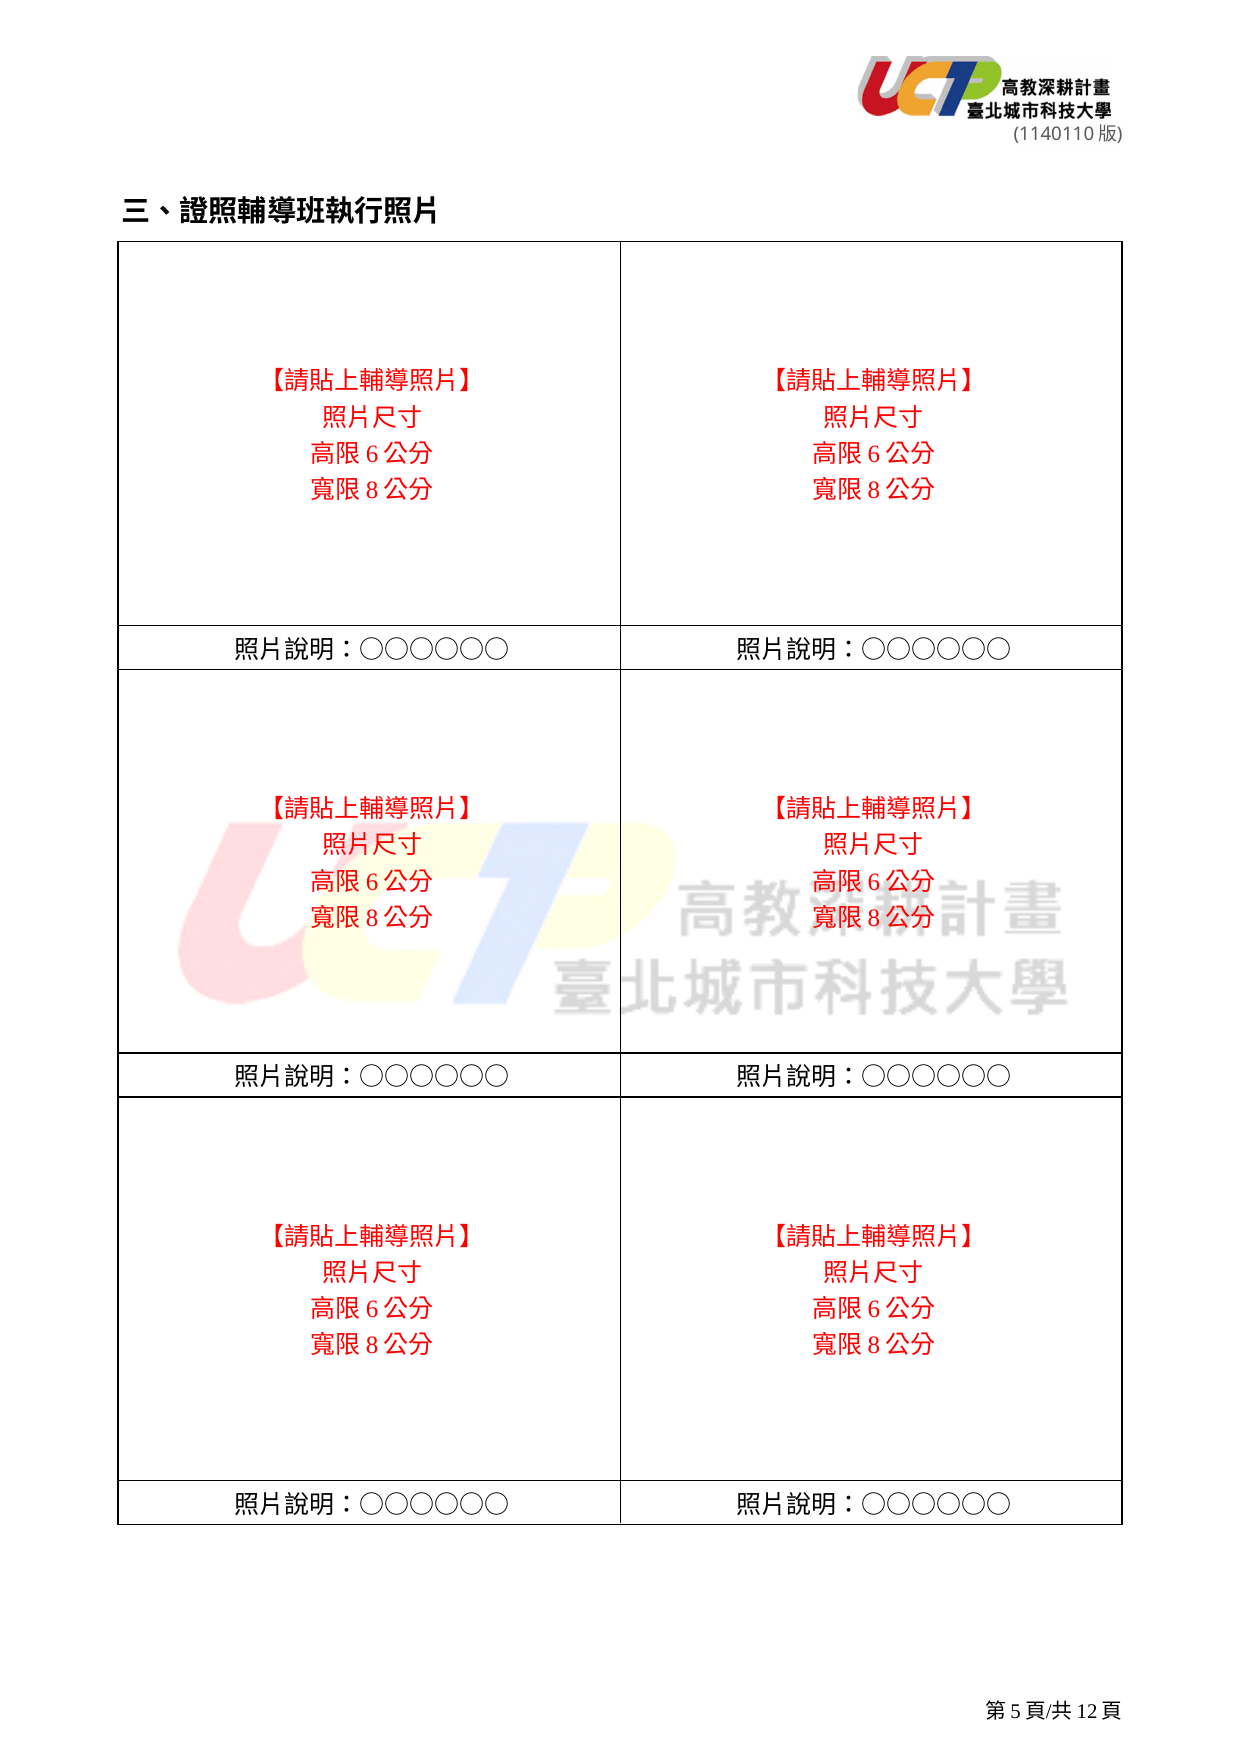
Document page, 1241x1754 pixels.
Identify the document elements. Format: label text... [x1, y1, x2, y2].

table_cell 【請貼上輔導照片】 照片尺寸 高限6公分 寬限8公分 [119, 1098, 620, 1480]
picture [857, 56, 1111, 119]
table_cell 照片說明：○○○○○○ [621, 1054, 1121, 1096]
table_cell 照片說明：○○○○○○ [621, 626, 1121, 668]
table_cell 照片說明：○○○○○○ [119, 1054, 620, 1096]
table_cell 照片說明：○○○○○○ [119, 1481, 620, 1523]
table_cell 【請貼上輔導照片】 照片尺寸 高限6公分 寬限8公分 [621, 1098, 1121, 1480]
table_cell 【請貼上輔導照片】 照片尺寸 高限6公分 寬限8公分 [621, 670, 1121, 1052]
table_cell 照片說明：○○○○○○ [621, 1481, 1121, 1523]
table_cell 【請貼上輔導照片】 照片尺寸 高限6公分 寬限8公分 [119, 670, 620, 1052]
table_header 三、證照輔導班執行照片 [118, 177, 1122, 241]
table_cell 【請貼上輔導照片】 照片尺寸 高限6公分 寬限8公分 [621, 242, 1121, 625]
table_cell 【請貼上輔導照片】 照片尺寸 高限6公分 寬限8公分 [119, 242, 620, 625]
table_cell 照片說明：○○○○○○ [119, 626, 620, 668]
